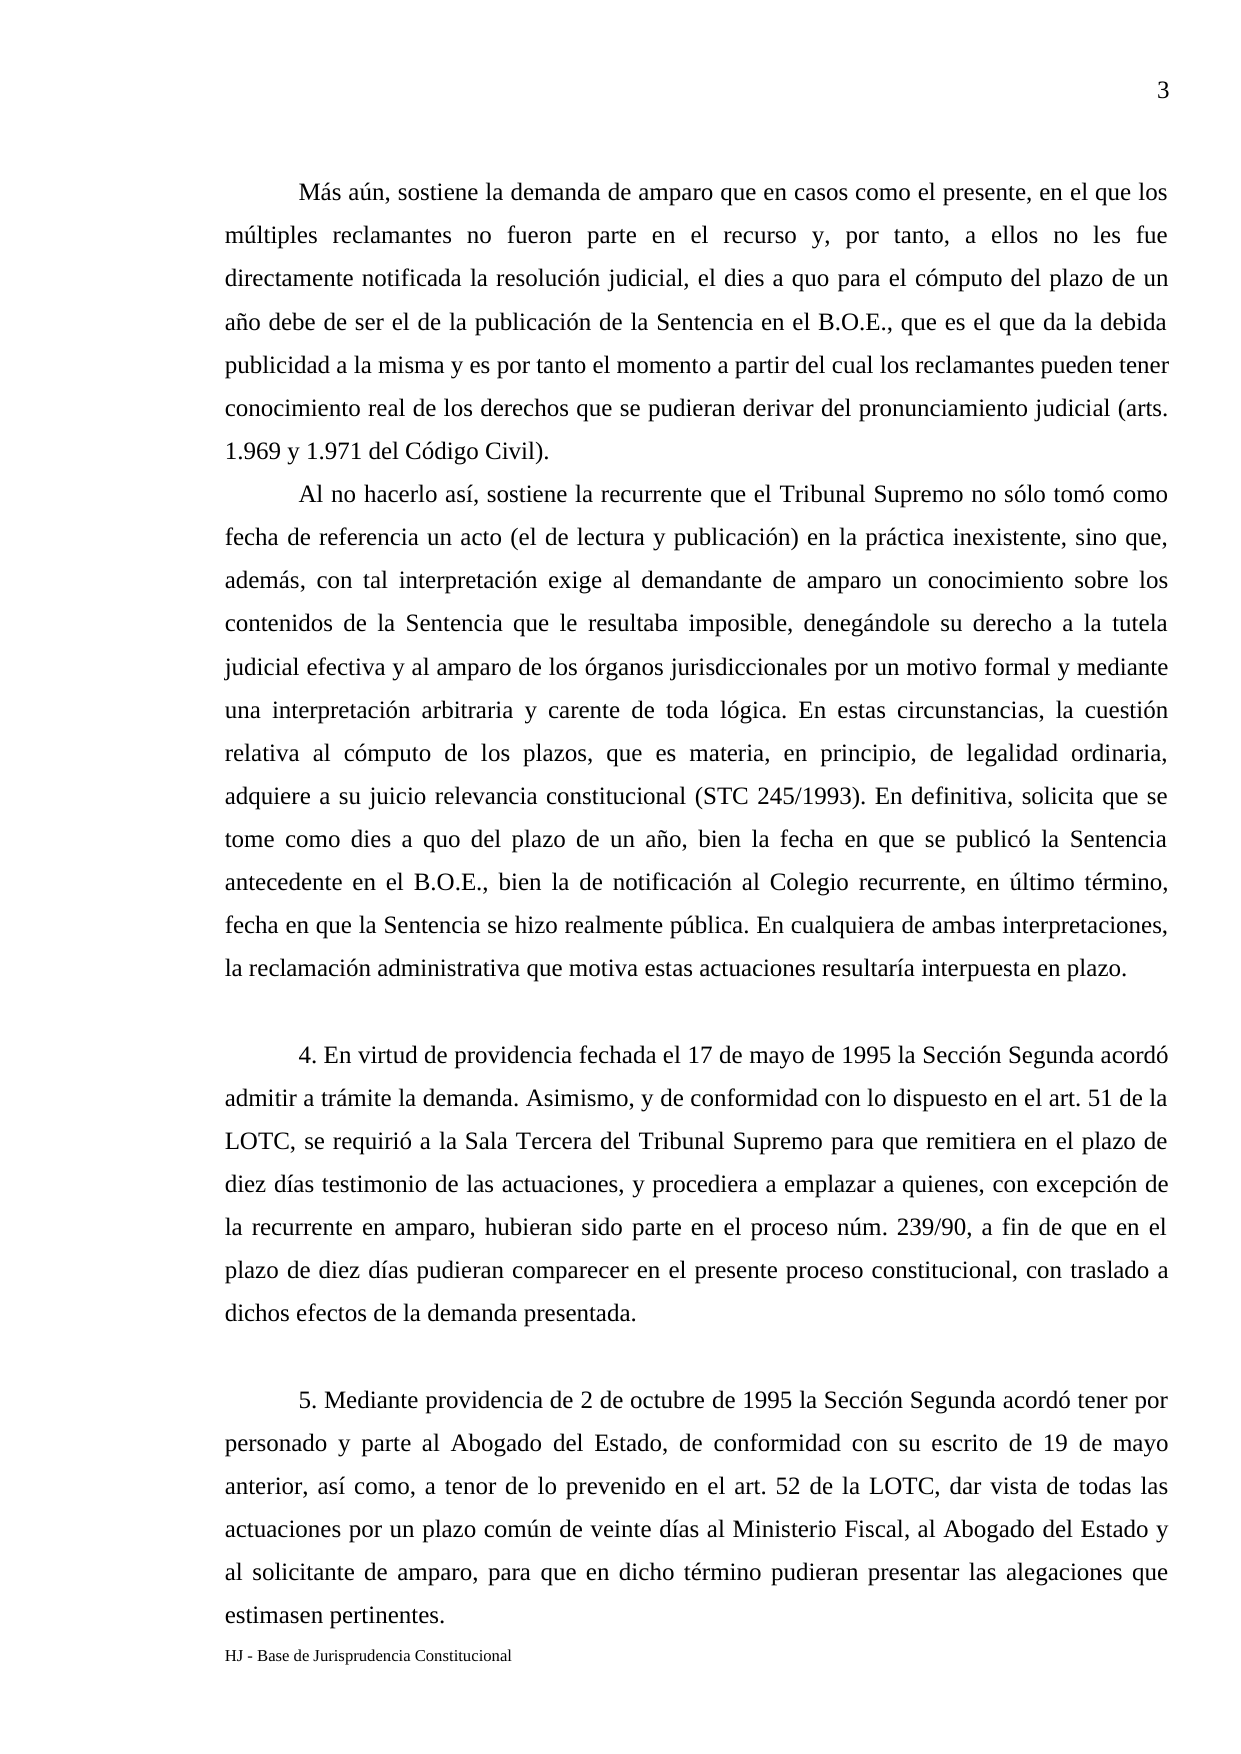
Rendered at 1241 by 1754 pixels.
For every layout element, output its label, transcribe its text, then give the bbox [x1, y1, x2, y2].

text 4. En virtud de providencia fechada el 17 de mayo de 1995 la Sección Segunda acordó admitir a trámite la demanda. Asimismo, y de conformidad con lo dispuesto en el art. 51 de la LOTC, se requirió a la Sala Tercera del Tribunal Supremo para que remitiera en el plazo de diez días testimonio de las actuaciones, y procediera a emplazar a quienes, con excepción de la recurrente en amparo, hubieran sido parte en el proceso núm. 239/90, a fin de que en el plazo de diez días pudieran comparecer en el presente proceso constitucional, con traslado a dichos efectos de la demanda presentada. [224, 1040, 1169, 1327]
text Más aún, sostiene la demanda de amparo que en casos como el presente, en el que los múltiples reclamantes no fueron parte en el recurso y, por tanto, a ellos no les fue directamente notificada la resolución judicial, el dies a quo para el cómputo del plazo de un año debe de ser el de la publicación de la Sentencia en el B.O.E., que es el que da la debida publicidad a la misma y es por tanto el momento a partir del cual los reclamantes pueden tener conocimiento real de los derechos que se pudieran derivar del pronunciamiento judicial (arts. 1.969 y 1.971 del Código Civil). [224, 177, 1169, 465]
text Al no hacerlo así, sostiene la recurrente que el Tribunal Supremo no sólo tomó como fecha de referencia un acto (el de lectura y publicación) en la práctica inexistente, sino que, además, con tal interpretación exige al demandante de amparo un conocimiento sobre los contenidos de la Sentencia que le resultaba imposible, denegándole su derecho a la tutela judicial efectiva y al amparo de los órganos jurisdiccionales por un motivo formal y mediante una interpretación arbitraria y carente de toda lógica. En estas circunstancias, la cuestión relativa al cómputo de los plazos, que es materia, en principio, de legalidad ordinaria, adquiere a su juicio relevancia constitucional (STC 245/1993). En definitiva, solicita que se tome como dies a quo del plazo de un año, bien la fecha en que se publicó la Sentencia antecedente en el B.O.E., bien la de notificación al Colegio recurrente, en último término, fecha en que la Sentencia se hizo realmente pública. En cualquiera de ambas interpretaciones, la reclamación administrativa que motiva estas actuaciones resultaría interpuesta en plazo. [224, 479, 1169, 982]
text 5. Mediante providencia de 2 de octubre de 1995 la Sección Segunda acordó tener por personado y parte al Abogado del Estado, de conformidad con su escrito de 19 de mayo anterior, así como, a tenor de lo prevenido en el art. 52 de la LOTC, dar vista de todas las actuaciones por un plazo común de veinte días al Ministerio Fiscal, al Abogado del Estado y al solicitante de amparo, para que en dicho término pudieran presentar las alegaciones que estimasen pertinentes. [224, 1385, 1169, 1629]
